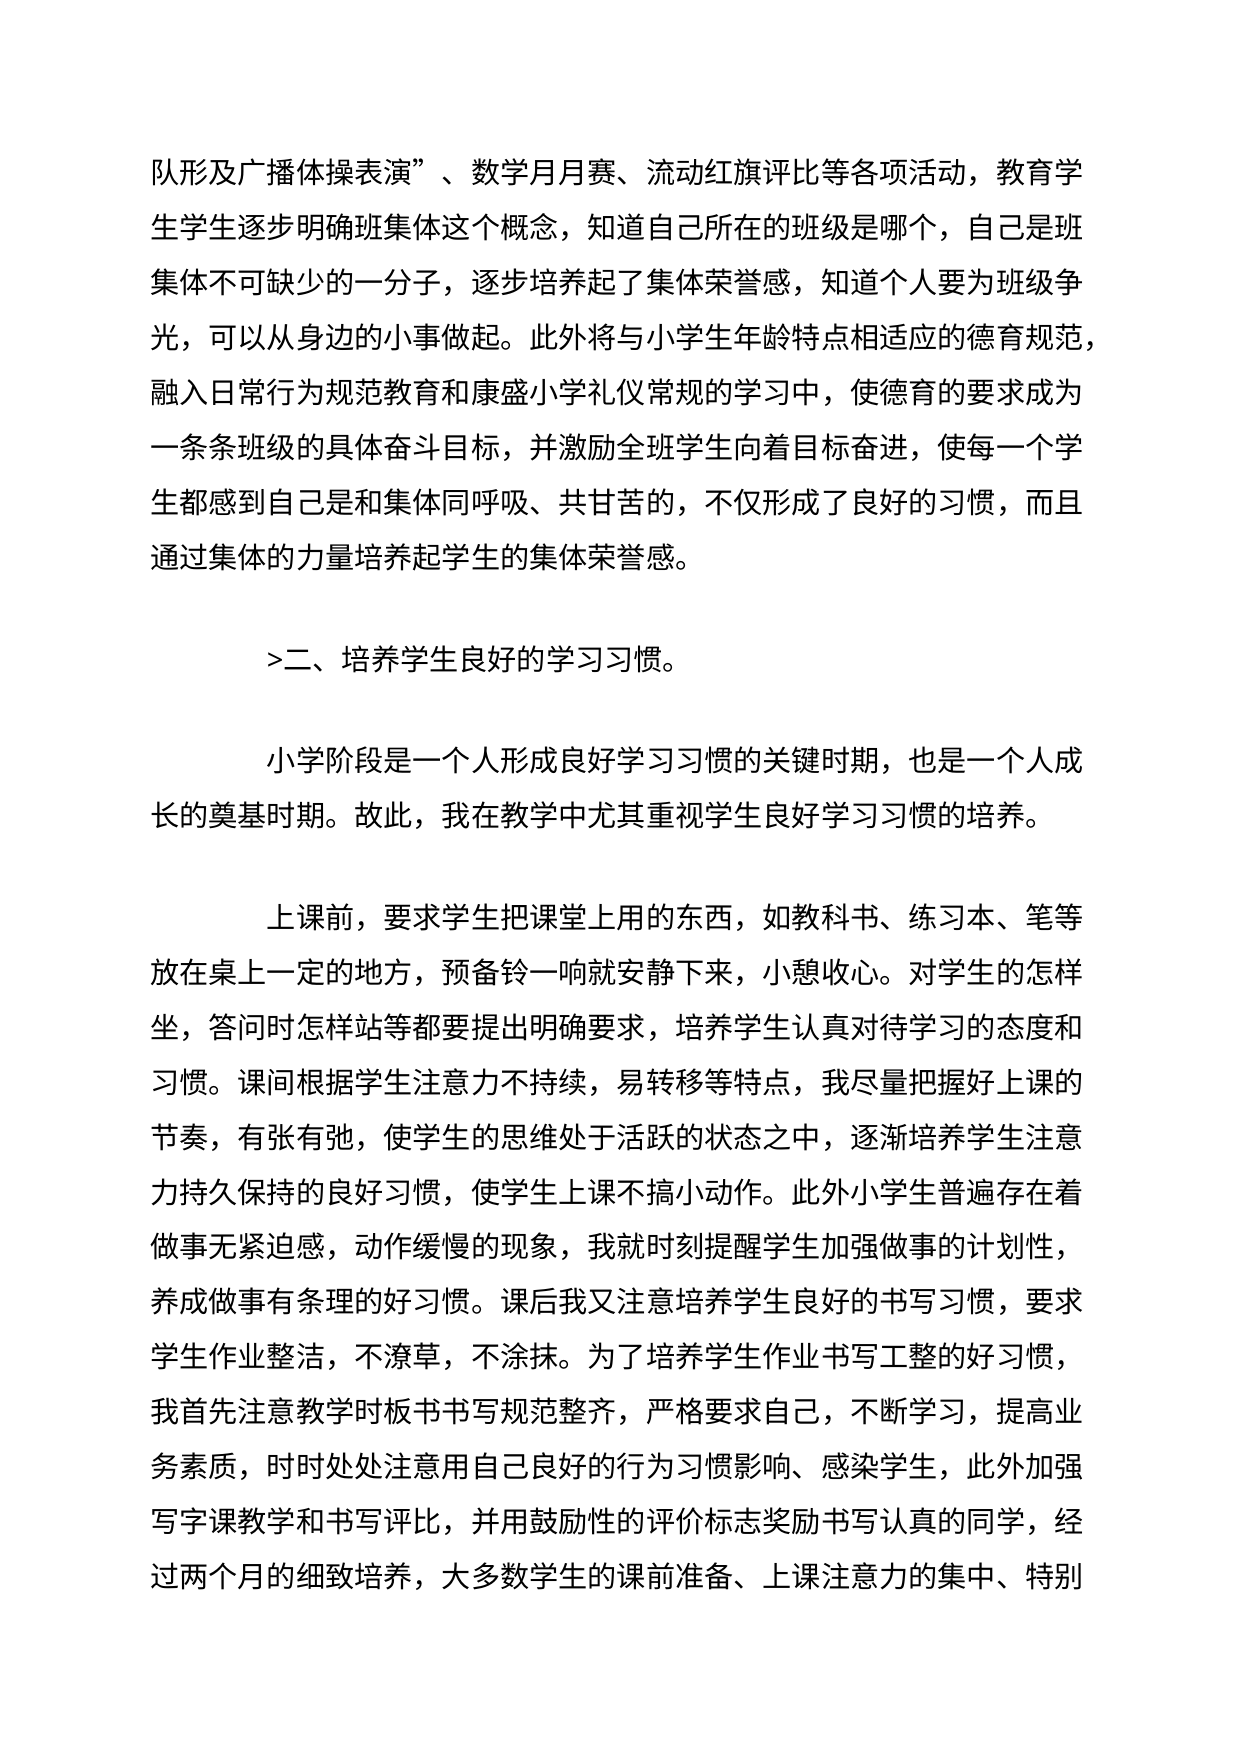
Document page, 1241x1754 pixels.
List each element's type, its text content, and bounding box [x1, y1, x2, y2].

text >二、培养学生良好的学习习惯。 [150, 636, 1090, 678]
text 小学阶段是一个人形成良好学习习惯的关键时期，也是一个人成长的奠基时期。故此，我在教学中尤其重视学生良好学习习惯的培养。 [150, 738, 1090, 835]
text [150, 895, 1090, 1596]
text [150, 150, 1090, 577]
